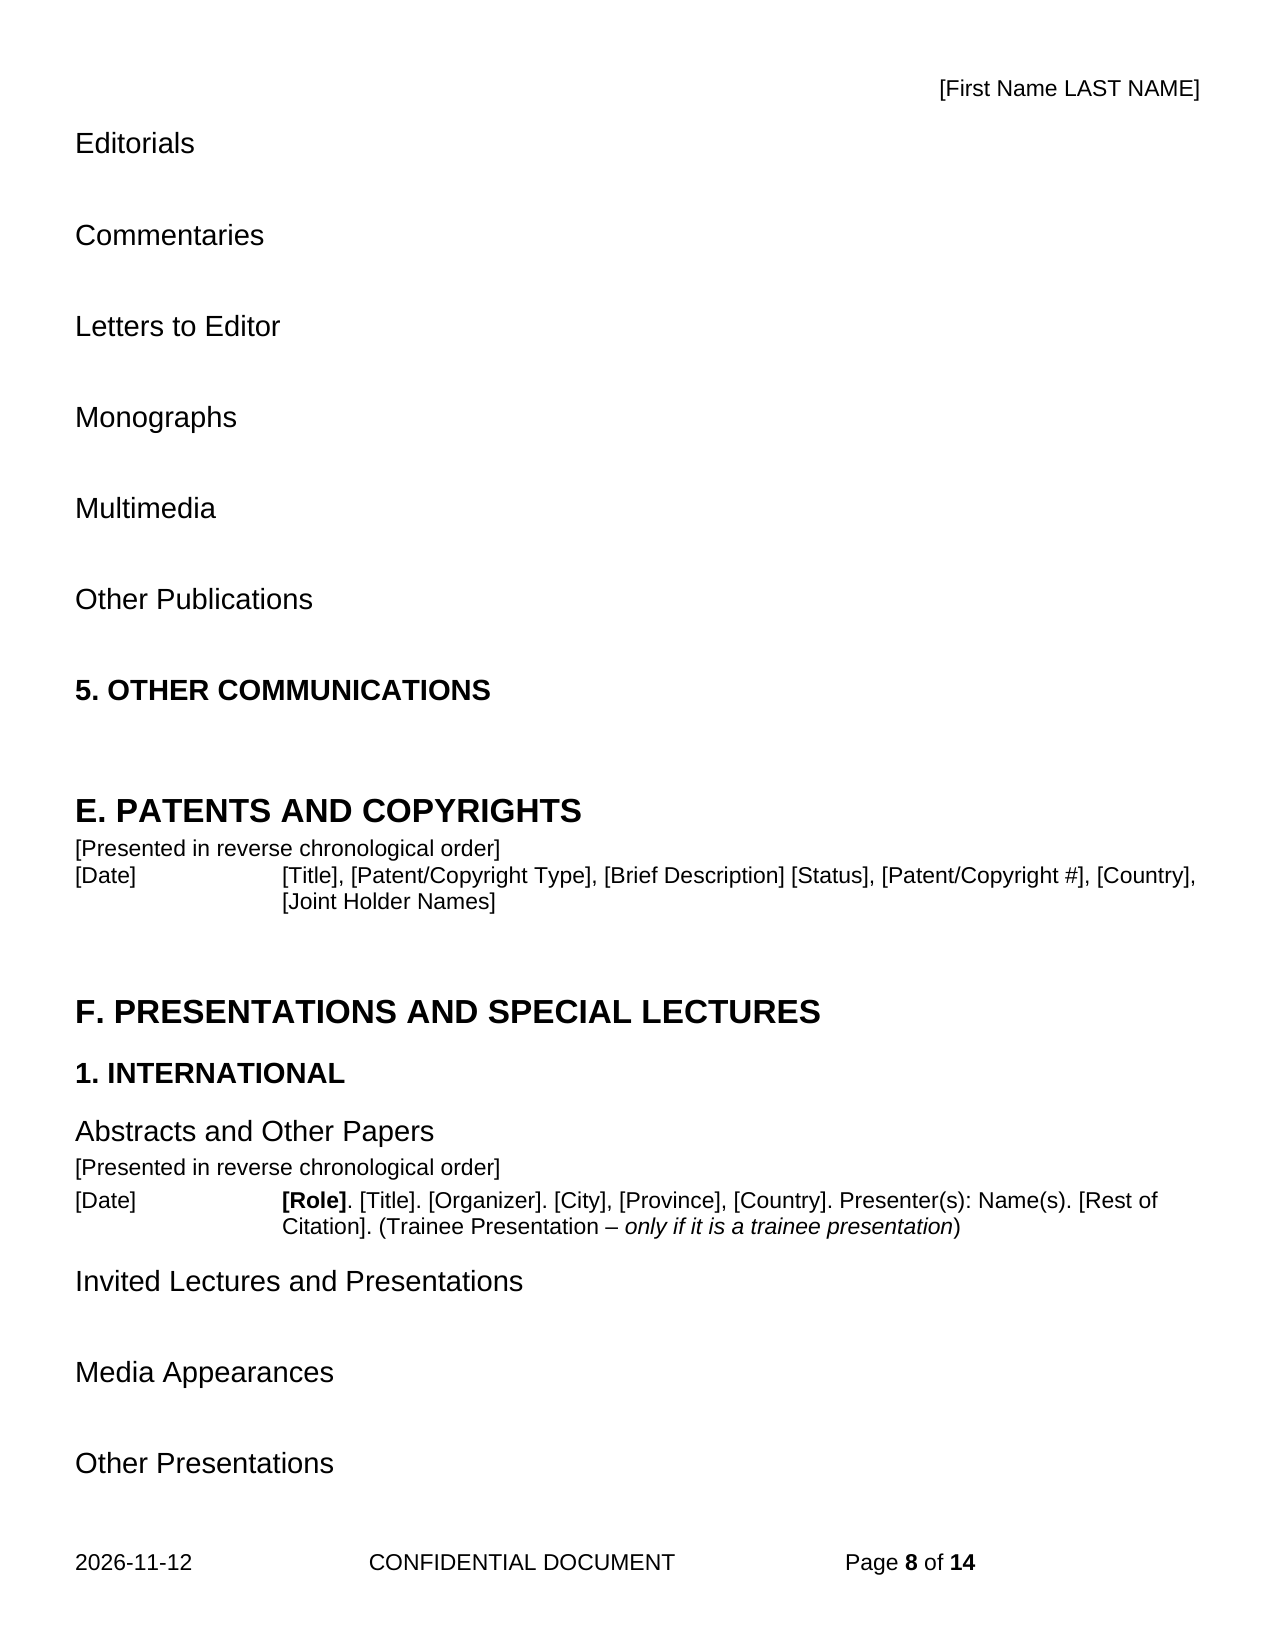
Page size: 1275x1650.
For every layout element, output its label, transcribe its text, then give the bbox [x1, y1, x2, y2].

text [Presented in reverse chronological order] [75, 835, 1200, 862]
subtitle Monographs [75, 400, 1200, 433]
subtitle Other Presentations [75, 1447, 1200, 1480]
subtitle Commentaries [75, 217, 1200, 251]
subtitle Editorials [75, 126, 1200, 160]
subtitle 1. INTERNATIONAL [75, 1056, 1200, 1089]
subtitle Letters to Editor [75, 309, 1200, 342]
text [Date] [Role]. [Title]. [Organizer]. [City], [Province], [Country]. Presenter(s): Name(s). [Rest of Citation]. (Trainee Presentation – only if it is a trainee presentation) [75, 1187, 1200, 1239]
subtitle Other Publications [75, 582, 1200, 616]
subtitle 5. OTHER COMMUNICATIONS [75, 673, 1200, 707]
subtitle F. PRESENTATIONS AND SPECIAL LECTURES [75, 992, 1200, 1031]
text [Presented in reverse chronological order] [75, 1154, 1200, 1180]
subtitle E. PATENTS AND COPYRIGHTS [75, 791, 1200, 829]
subtitle Invited Lectures and Presentations [75, 1264, 1200, 1298]
subtitle Media Appearances [75, 1355, 1200, 1389]
text [Date] [Title], [Patent/Copyright Type], [Brief Description] [Status], [Patent/Copyright #], [Country], [Joint Holder Names] [75, 862, 1200, 967]
subtitle Abstracts and Other Papers [75, 1114, 1200, 1148]
subtitle Multimedia [75, 491, 1200, 524]
